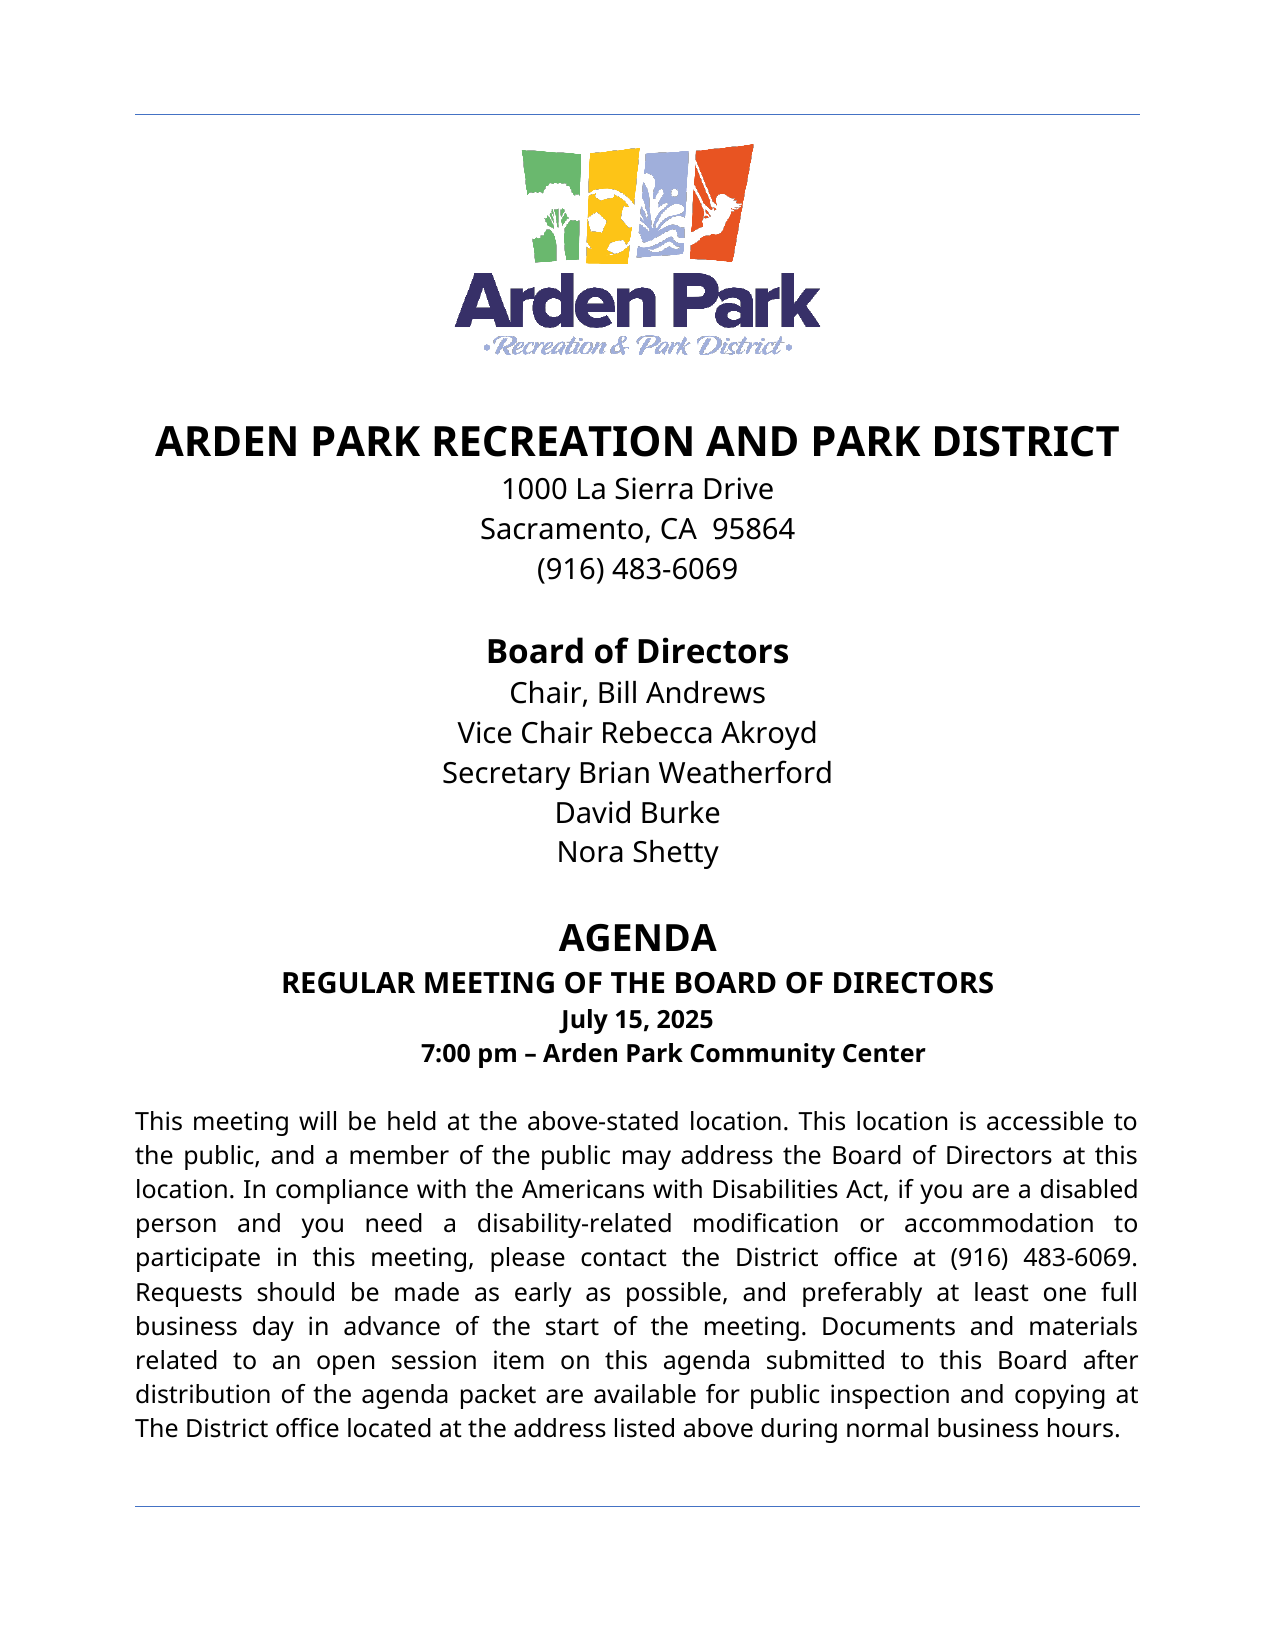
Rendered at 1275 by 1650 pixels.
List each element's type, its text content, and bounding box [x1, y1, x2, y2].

text REGULAR MEETING OF THE BOARD OF DIRECTORS [135, 962, 1140, 1002]
text Board of Directors [135, 627, 1140, 673]
text Chair, Bill Andrews [135, 673, 1140, 712]
text 7:00 pm – Arden Park Community Center [135, 1036, 1140, 1070]
text AGENDA [135, 911, 1140, 962]
text (916) 483-6069 [135, 548, 1140, 588]
text Secretary Brian Weatherford [135, 752, 1140, 792]
text This meeting will be held at the above-stated location. This location is accessible to the public, and a member of the public may address the Board of Directors at this location. In compliance with the Americans with Disabilities Act, if you are a disabled person and you need a disability-related modification or accommodation to participate in this meeting, please contact the District office at (916) 483-6069. Requests should be made as early as possible, and preferably at least one full business day in advance of the start of the meeting. Documents and materials related to an open session item on this agenda submitted to this Board after distribution of the agenda packet are available for public inspection and copying at The District office located at the address listed above during normal business hours. [135, 1104, 1140, 1444]
text Nora Shetty [135, 832, 1140, 871]
text David Burke [135, 792, 1140, 832]
text July 15, 2025 [135, 1002, 1140, 1036]
text Vice Chair Rebecca Akroyd [135, 712, 1140, 752]
picture [454, 144, 821, 355]
text ARDEN PARK RECREATION AND PARK DISTRICT [135, 412, 1140, 469]
